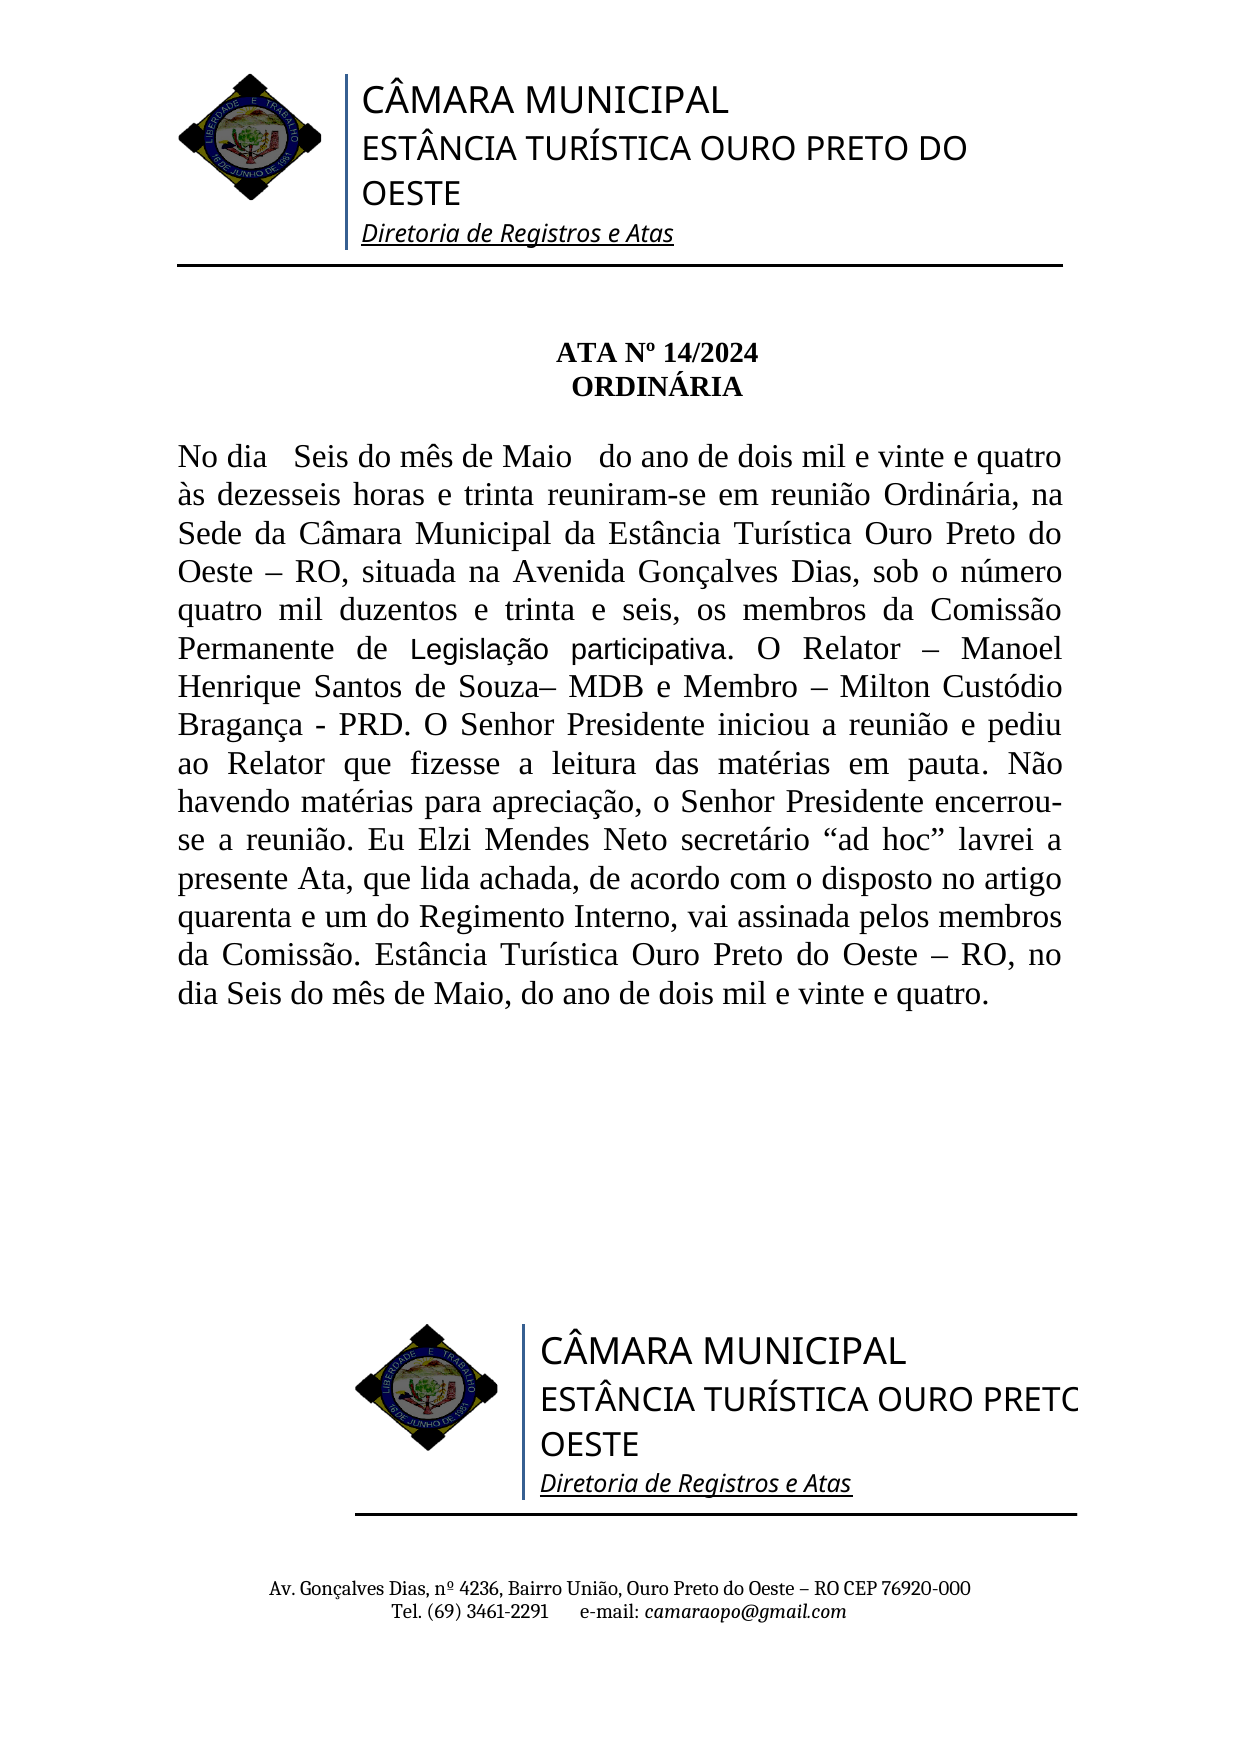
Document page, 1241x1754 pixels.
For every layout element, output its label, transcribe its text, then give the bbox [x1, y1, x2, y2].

text ATA Nº 14/2024 [177, 336, 1063, 369]
text ORDINÁRIA [177, 369, 1063, 403]
text No dia Seis do mês de Maio do ano de dois mil e vinte e quatro às dezesseis horas e trinta reuniram-se em reunião Ordinária, na Sede da Câmara Municipal da Estância Turística Ouro Preto do Oeste – RO, situada na Avenida Gonçalves Dias, sob o número quatro mil duzentos e trinta e seis, os membros da Comissão Permanente de Legislação participativa. O Relator – Manoel Henrique Santos de Souza– MDB e Membro – Milton Custódio Bragança - PRD. O Senhor Presidente iniciou a reunião e pediu ao Relator que fizesse a leitura das matérias em pauta. Não havendo matérias para apreciação, o Senhor Presidente encerrou-se a reunião. Eu Elzi Mendes Neto secretário “ad hoc” lavrei a presente Ata, que lida achada, de acordo com o disposto no artigo quarenta e um do Regimento Interno, vai assinada pelos membros da Comissão. Estância Turística Ouro Preto do Oeste – RO, no dia Seis do mês de Maio, do ano de dois mil e vinte e quatro. [177, 436, 1063, 1011]
